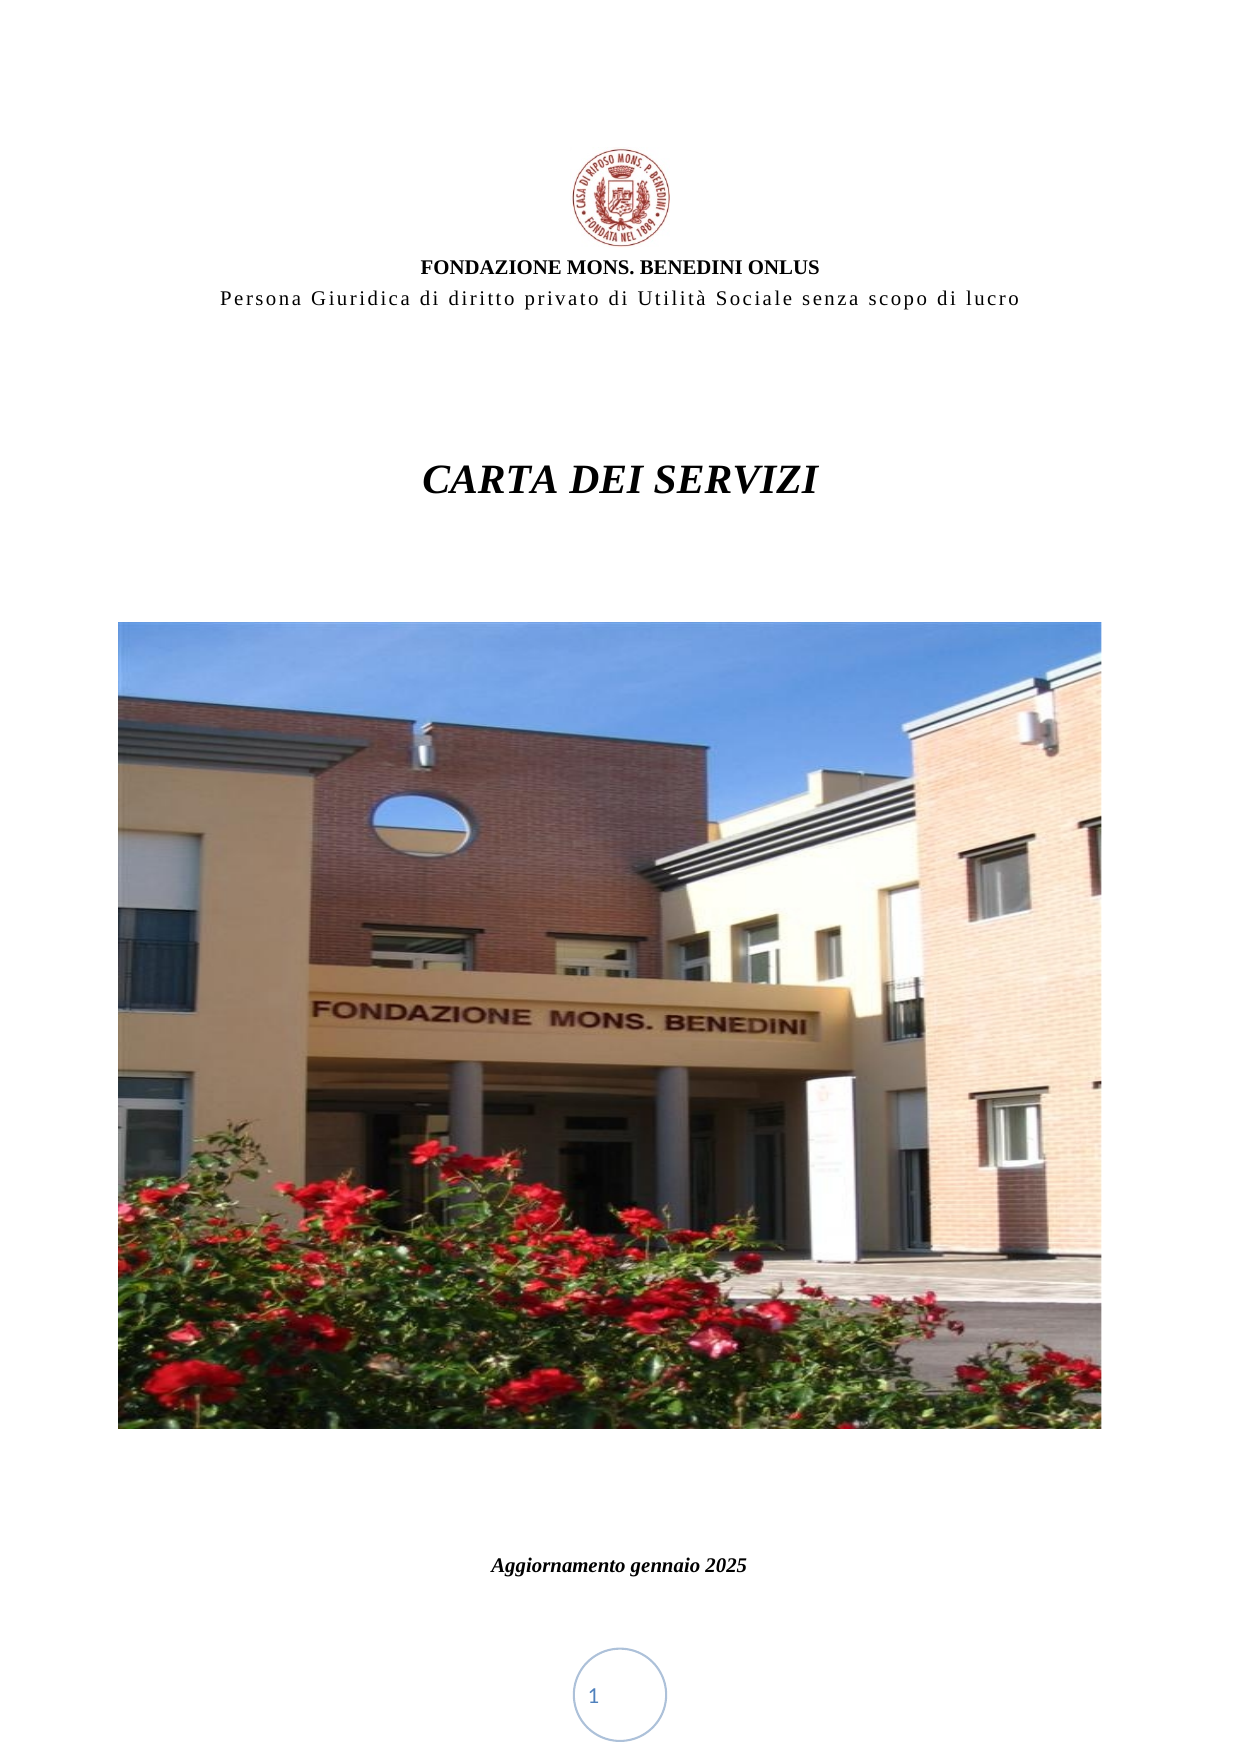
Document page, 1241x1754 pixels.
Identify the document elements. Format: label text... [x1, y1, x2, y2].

picture [570, 147, 670, 248]
text CARTA DEI SERVIZI [118, 454, 1122, 502]
text Persona Giuridica di diritto privato di Utilità Sociale senza scopo di lucro [118, 279, 1122, 310]
text FONDAZIONE MONS. BENEDINI ONLUS [118, 248, 1122, 279]
picture [118, 622, 1102, 1429]
text Aggiornamento gennaio 2025 [118, 1553, 1122, 1577]
